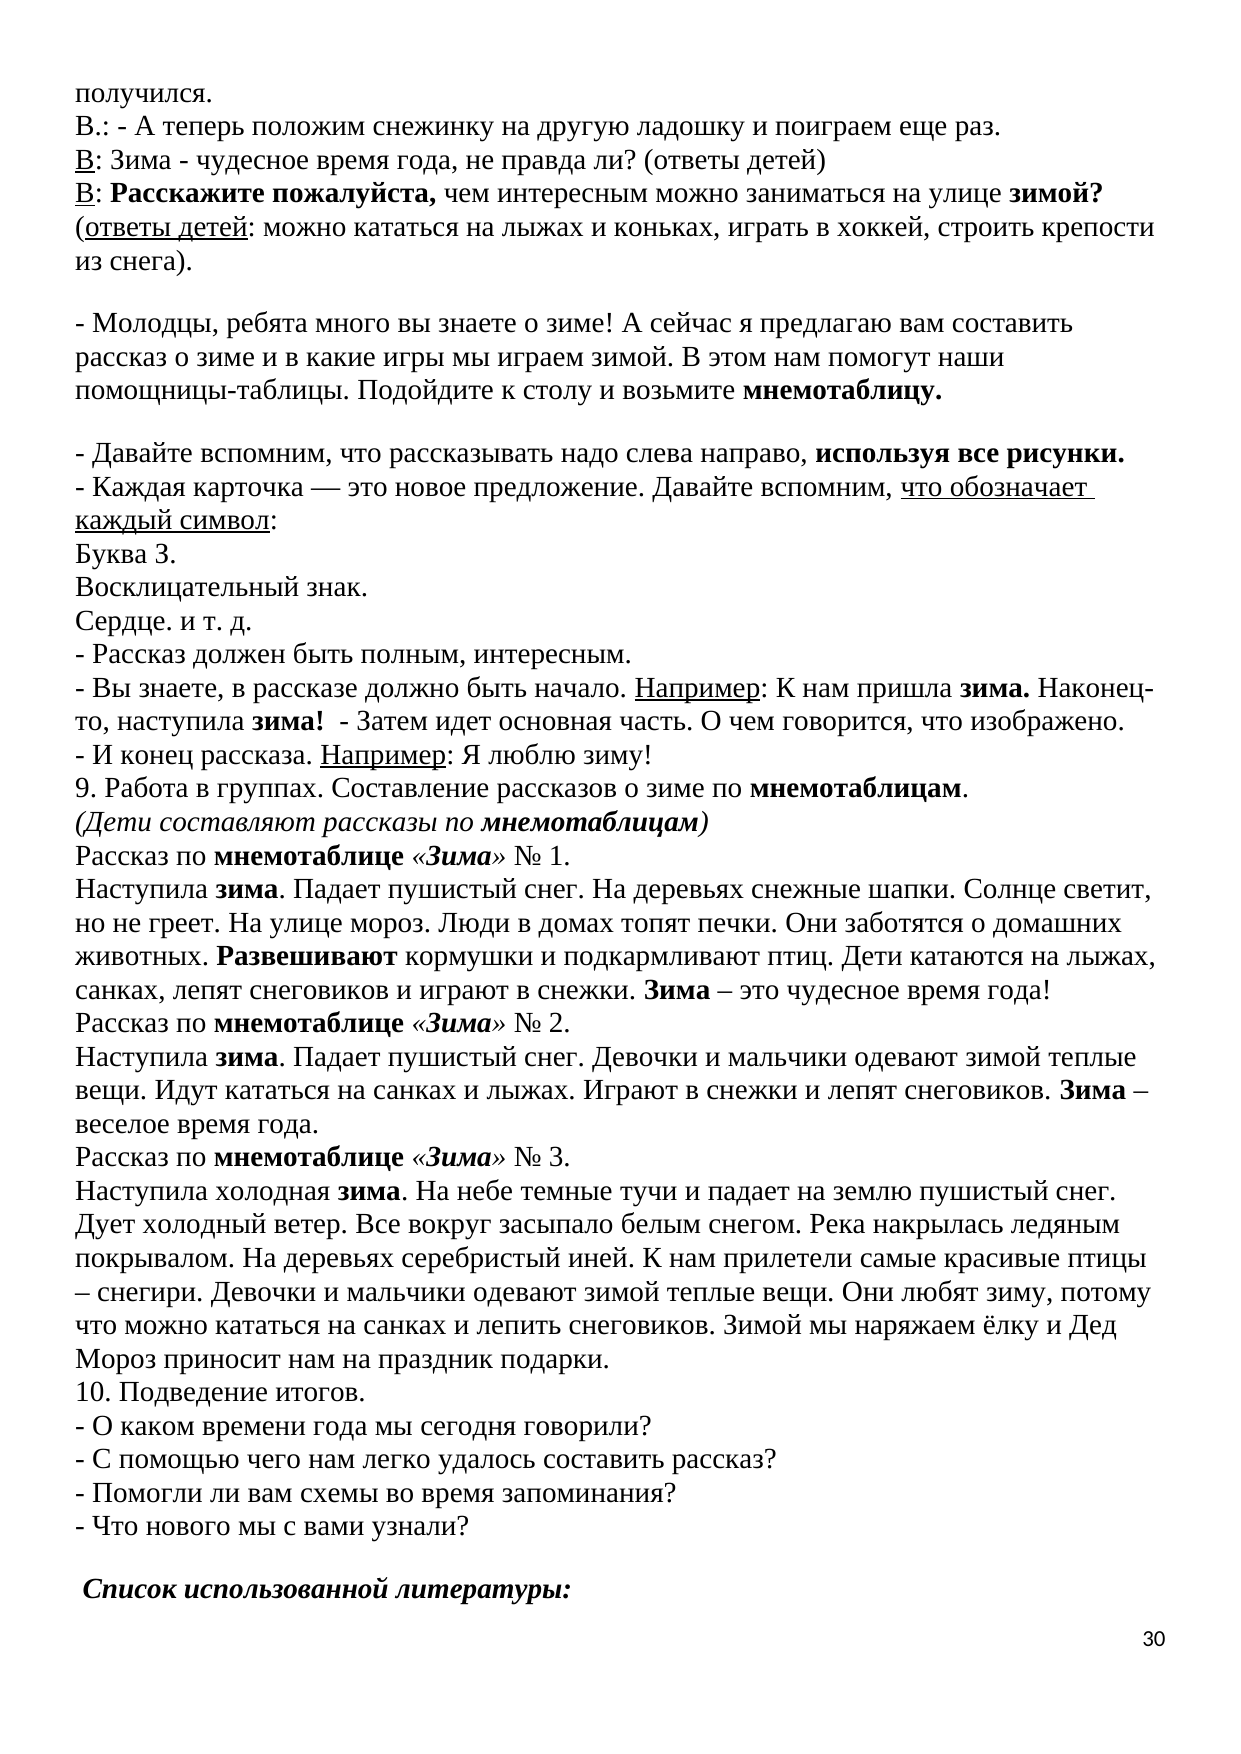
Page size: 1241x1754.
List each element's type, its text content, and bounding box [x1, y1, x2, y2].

text Наступила зима. Падает пушистый снег. Девочки и мальчики одевают зимой теплые вещи. Идут кататься на санках и лыжах. Играют в снежки и лепят снеговиков. Зима – веселое время года. [75, 1039, 1165, 1139]
text - Что нового мы с вами узнали? [75, 1508, 1165, 1542]
text Наступила холодная зима. На небе темные тучи и падает на землю пушистый снег. Дует холодный ветер. Все вокруг засыпало белым снегом. Река накрылась ледяным покрывалом. На деревьях серебристый иней. К нам прилетели самые красивые птицы – снегири. Девочки и мальчики одевают зимой теплые вещи. Они любят зиму, потому что можно кататься на санках и лепить снеговиков. Зимой мы наряжаем ёлку и Дед Мороз приносит нам на праздник подарки. [75, 1173, 1165, 1374]
text - Помогли ли вам схемы во время запоминания? [75, 1475, 1165, 1508]
text - И конец рассказа. Например: Я люблю зиму! [75, 737, 1165, 771]
text 9. Работа в группах. Составление рассказов о зиме по мнемотаблицам. [75, 771, 1165, 804]
text - Давайте вспомним, что рассказывать надо слева направо, используя все рисунки. [75, 435, 1165, 469]
text В: Зима - чудесное время года, не правда ли? (ответы детей) [75, 142, 1165, 176]
text Буква З. [75, 536, 1165, 569]
text Рассказ по мнемотаблице «Зима» № 1. [75, 838, 1165, 871]
text Рассказ по мнемотаблице «Зима» № 2. [75, 1005, 1165, 1039]
text - О каком времени года мы сегодня говорили? [75, 1408, 1165, 1441]
text - Рассказ должен быть полным, интересным. [75, 636, 1165, 670]
text Наступила зима. Падает пушистый снег. На деревьях снежные шапки. Солнце светит, но не греет. На улице мороз. Люди в домах топят печки. Они заботятся о домашних животных. Развешивают кормушки и подкармливают птиц. Дети катаются на лыжах, санках, лепят снеговиков и играют в снежки. Зима – это чудесное время года! [75, 871, 1165, 1005]
text - Молодцы, ребята много вы знаете о зиме! А сейчас я предлагаю вам составить рассказ о зиме и в какие игры мы играем зимой. В этом нам помогут наши помощницы-таблицы. Подойдите к столу и возьмите мнемотаблицу. [75, 305, 1165, 406]
text - Каждая карточка — это новое предложение. Давайте вспомним, что обозначает каждый символ: [75, 469, 1165, 536]
text - Вы знаете, в рассказе должно быть начало. Например: К нам пришла зима. Наконец-то, наступила зима! - Затем идет основная часть. О чем говорится, что изображено. [75, 670, 1165, 737]
text - С помощью чего нам легко удалось составить рассказ? [75, 1441, 1165, 1475]
text В: Расскажите пожалуйста, чем интересным можно заниматься на улице зимой? (ответы детей: можно кататься на лыжах и коньках, играть в хоккей, строить крепости из снега). [75, 176, 1165, 276]
text Список использованной литературы: [75, 1571, 1165, 1605]
text Рассказ по мнемотаблице «Зима» № 3. [75, 1139, 1165, 1173]
text Сердце. и т. д. [75, 603, 1165, 636]
text (Дети составляют рассказы по мнемотаблицам) [75, 804, 1165, 838]
text 10. Подведение итогов. [75, 1374, 1165, 1408]
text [75, 75, 1165, 142]
text Восклицательный знак. [75, 569, 1165, 603]
